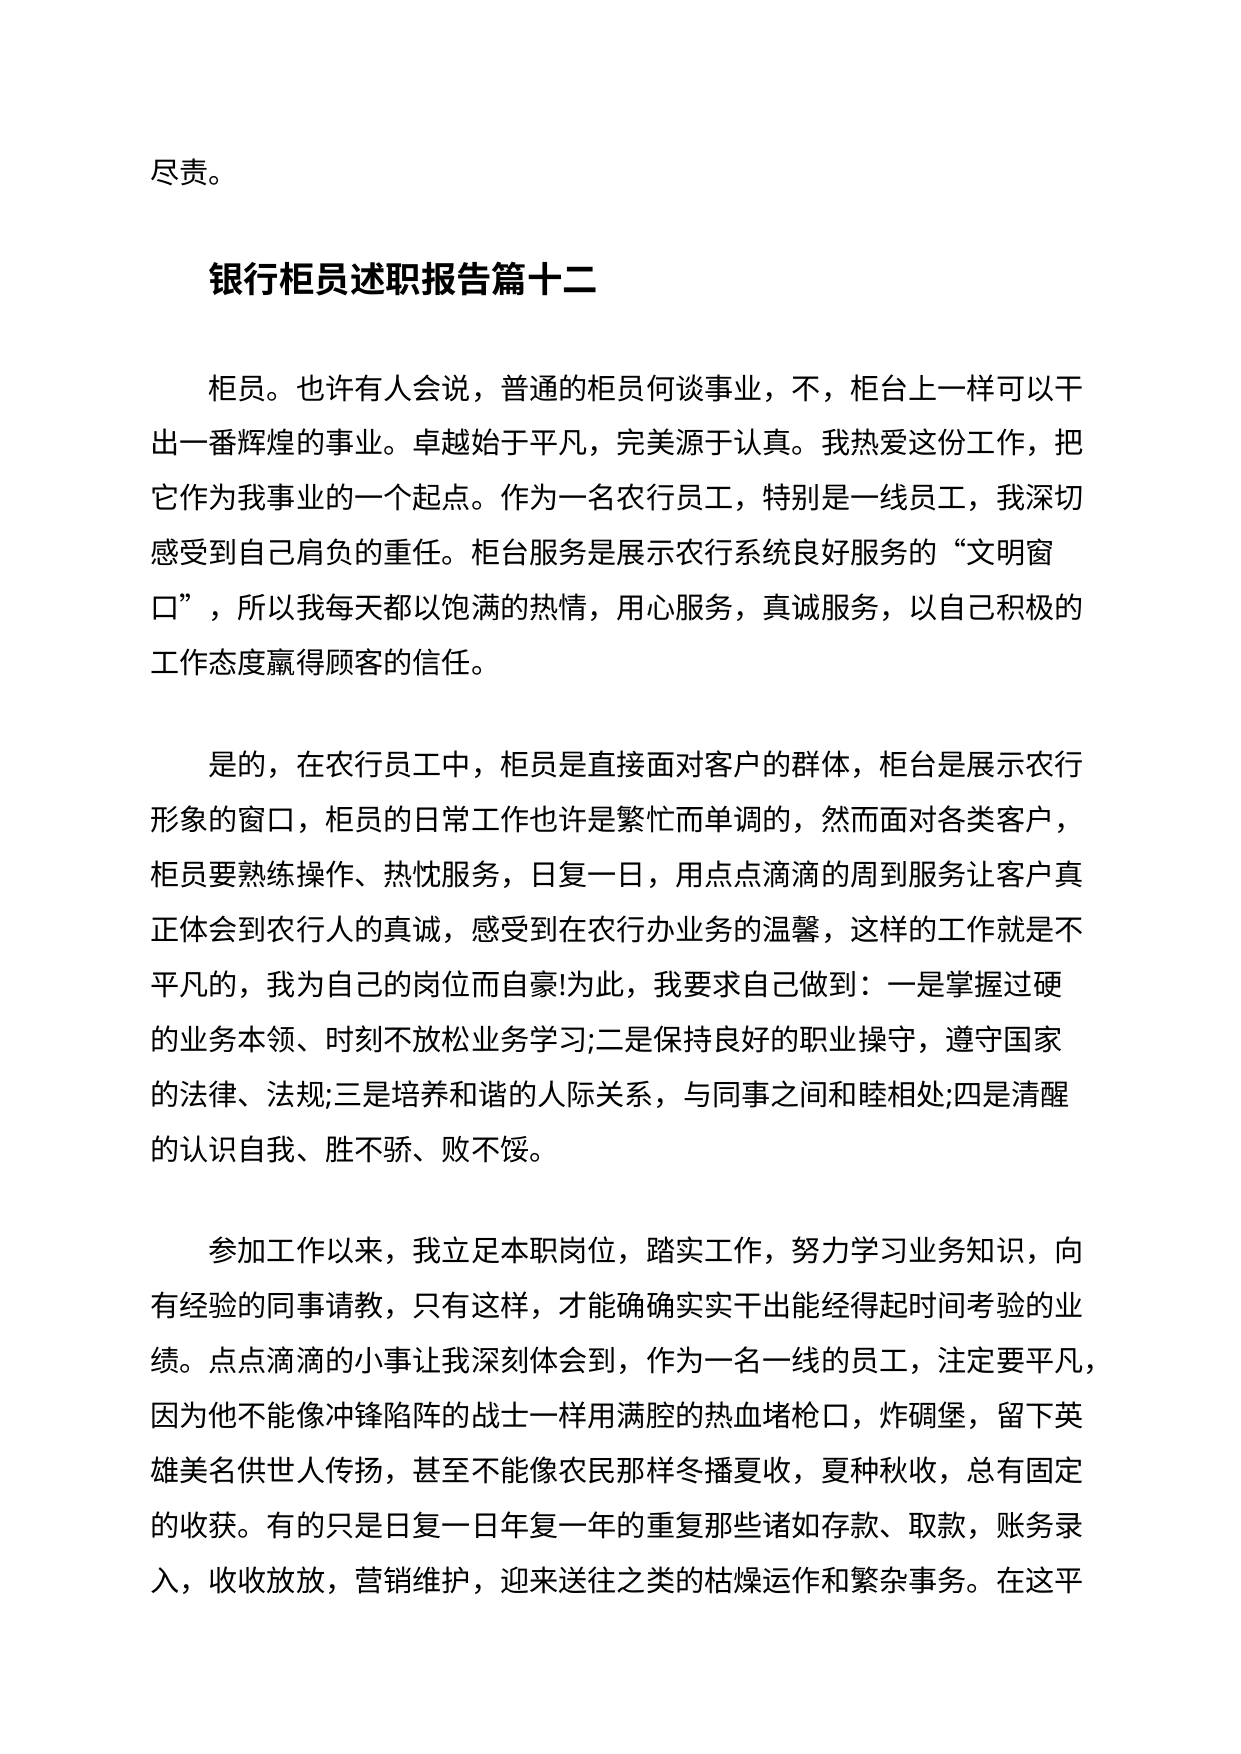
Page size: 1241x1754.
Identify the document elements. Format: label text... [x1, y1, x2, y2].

text 柜员。也许有人会说，普通的柜员何谈事业，不，柜台上一样可以干出一番辉煌的事业。卓越始于平凡，完美源于认真。我热爱这份工作，把它作为我事业的一个起点。作为一名农行员工，特别是一线员工，我深切感受到自己肩负的重任。柜台服务是展示农行系统良好服务的“文明窗口”，所以我每天都以饱满的热情，用心服务，真诚服务，以自己积极的工作态度羸得顾客的信任。 [150, 365, 1090, 682]
text 是的，在农行员工中，柜员是直接面对客户的群体，柜台是展示农行形象的窗口，柜员的日常工作也许是繁忙而单调的，然而面对各类客户，柜员要熟练操作、热忱服务，日复一日，用点点滴滴的周到服务让客户真正体会到农行人的真诚，感受到在农行办业务的温馨，这样的工作就是不平凡的，我为自己的岗位而自豪!为此，我要求自己做到：一是掌握过硬的业务本领、时刻不放松业务学习;二是保持良好的职业操守，遵守国家的法律、法规;三是培养和谐的人际关系，与同事之间和睦相处;四是清醒的认识自我、胜不骄、败不馁。 [150, 741, 1090, 1168]
text 银行柜员述职报告篇十二 [150, 252, 1090, 303]
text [150, 150, 1090, 192]
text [150, 1228, 1090, 1599]
